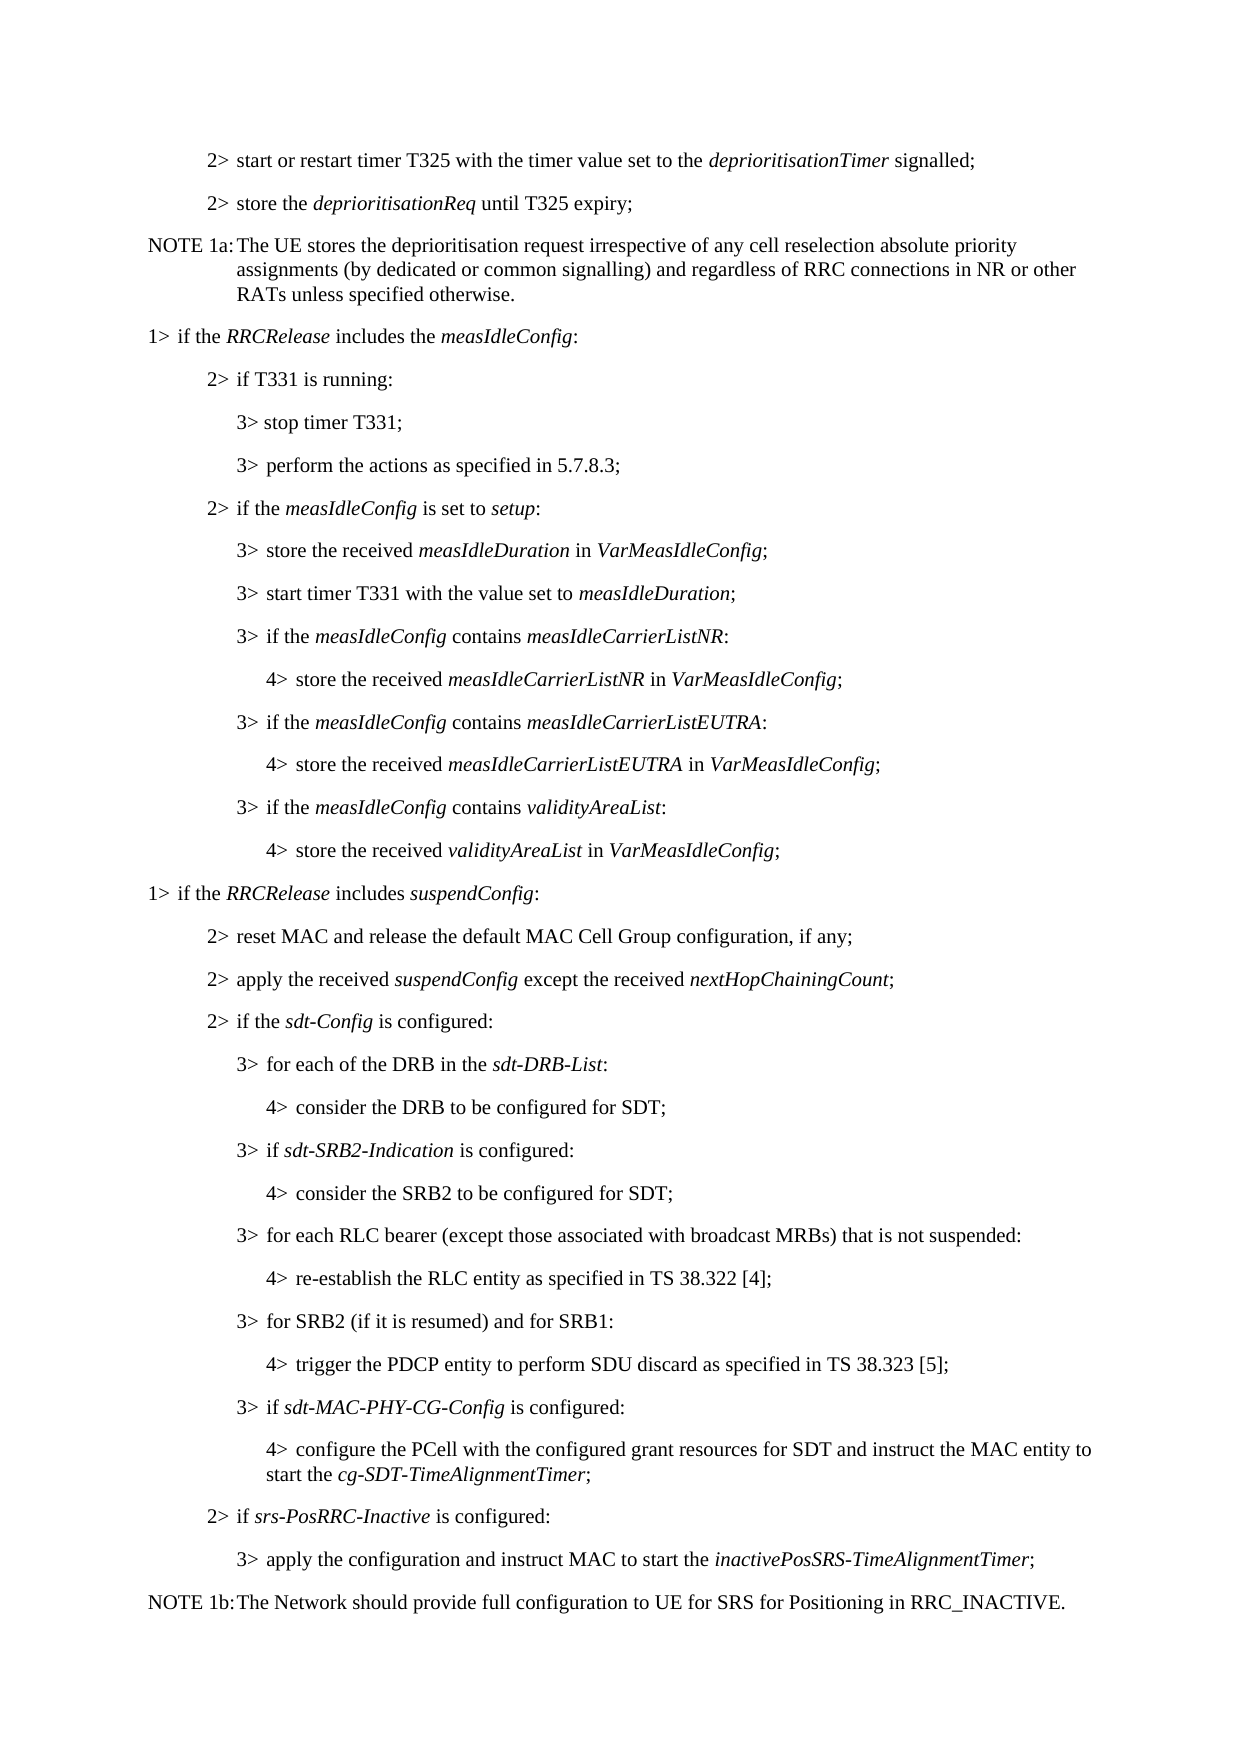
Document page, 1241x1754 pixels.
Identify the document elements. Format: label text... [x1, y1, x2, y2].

text 3> if the measIdleConfig contains measIdleCarrierListNR: [236, 624, 1122, 648]
text 4> store the received measIdleCarrierListEUTRA in VarMeasIdleConfig; [266, 752, 1122, 776]
text 3> start timer T331 with the value set to measIdleDuration; [236, 581, 1122, 605]
text 2> apply the received suspendConfig except the received nextHopChainingCount; [207, 966, 1122, 991]
text NOTE 1a: The UE stores the deprioritisation request irrespective of any cell reselection absolute priority assignments (by dedicated or common signalling) and regardless of RRC connections in NR or other RATs unless specified otherwise. [148, 233, 1122, 306]
text 3> if sdt-SRB2-Indication is configured: [236, 1138, 1122, 1162]
text 2> if T331 is running: [207, 367, 1122, 391]
text 3> apply the configuration and instruct MAC to start the inactivePosSRS-TimeAlignmentTimer; [236, 1547, 1122, 1571]
text 2> if the measIdleConfig is set to setup: [207, 496, 1122, 519]
text 2> if srs-PosRRC-Inactive is configured: [207, 1504, 1122, 1528]
text 3> if the measIdleConfig contains validityAreaList: [236, 795, 1122, 819]
text 2> store the deprioritisationReq until T325 expiry; [207, 191, 1122, 214]
text 4> configure the PCell with the configured grant resources for SDT and instruct the MAC entity to start the cg-SDT-TimeAlignmentTimer; [266, 1437, 1122, 1486]
text 4> re-establish the RLC entity as specified in TS 38.322 [4]; [266, 1266, 1122, 1290]
text 2> start or restart timer T325 with the timer value set to the deprioritisationTimer signalled; [207, 148, 1122, 172]
text 2> if the sdt-Config is configured: [207, 1009, 1122, 1033]
text 3> for each of the DRB in the sdt-DRB-List: [236, 1052, 1122, 1076]
text 2> reset MAC and release the default MAC Cell Group configuration, if any; [207, 924, 1122, 948]
text 1> if the RRCRelease includes suspendConfig: [148, 881, 1122, 905]
text 3> for SRB2 (if it is resumed) and for SRB1: [236, 1309, 1122, 1333]
text NOTE 1b: The Network should provide full configuration to UE for SRS for Positioning in RRC_INACTIVE. [148, 1590, 1122, 1614]
text 4> trigger the PDCP entity to perform SDU discard as specified in TS 38.323 [5]; [266, 1352, 1122, 1376]
text 4> store the received validityAreaList in VarMeasIdleConfig; [266, 838, 1122, 862]
text 3> stop timer T331; [236, 410, 1122, 434]
text 3> perform the actions as specified in 5.7.8.3; [236, 453, 1122, 477]
text 3> for each RLC bearer (except those associated with broadcast MRBs) that is not suspended: [236, 1223, 1122, 1247]
text 4> consider the DRB to be configured for SDT; [266, 1095, 1122, 1119]
text 3> store the received measIdleDuration in VarMeasIdleConfig; [236, 538, 1122, 562]
text 3> if sdt-MAC-PHY-CG-Config is configured: [236, 1394, 1122, 1419]
text 3> if the measIdleConfig contains measIdleCarrierListEUTRA: [236, 709, 1122, 734]
text 4> consider the SRB2 to be configured for SDT; [266, 1181, 1122, 1204]
text 1> if the RRCRelease includes the measIdleConfig: [148, 324, 1122, 348]
text 4> store the received measIdleCarrierListNR in VarMeasIdleConfig; [266, 667, 1122, 691]
